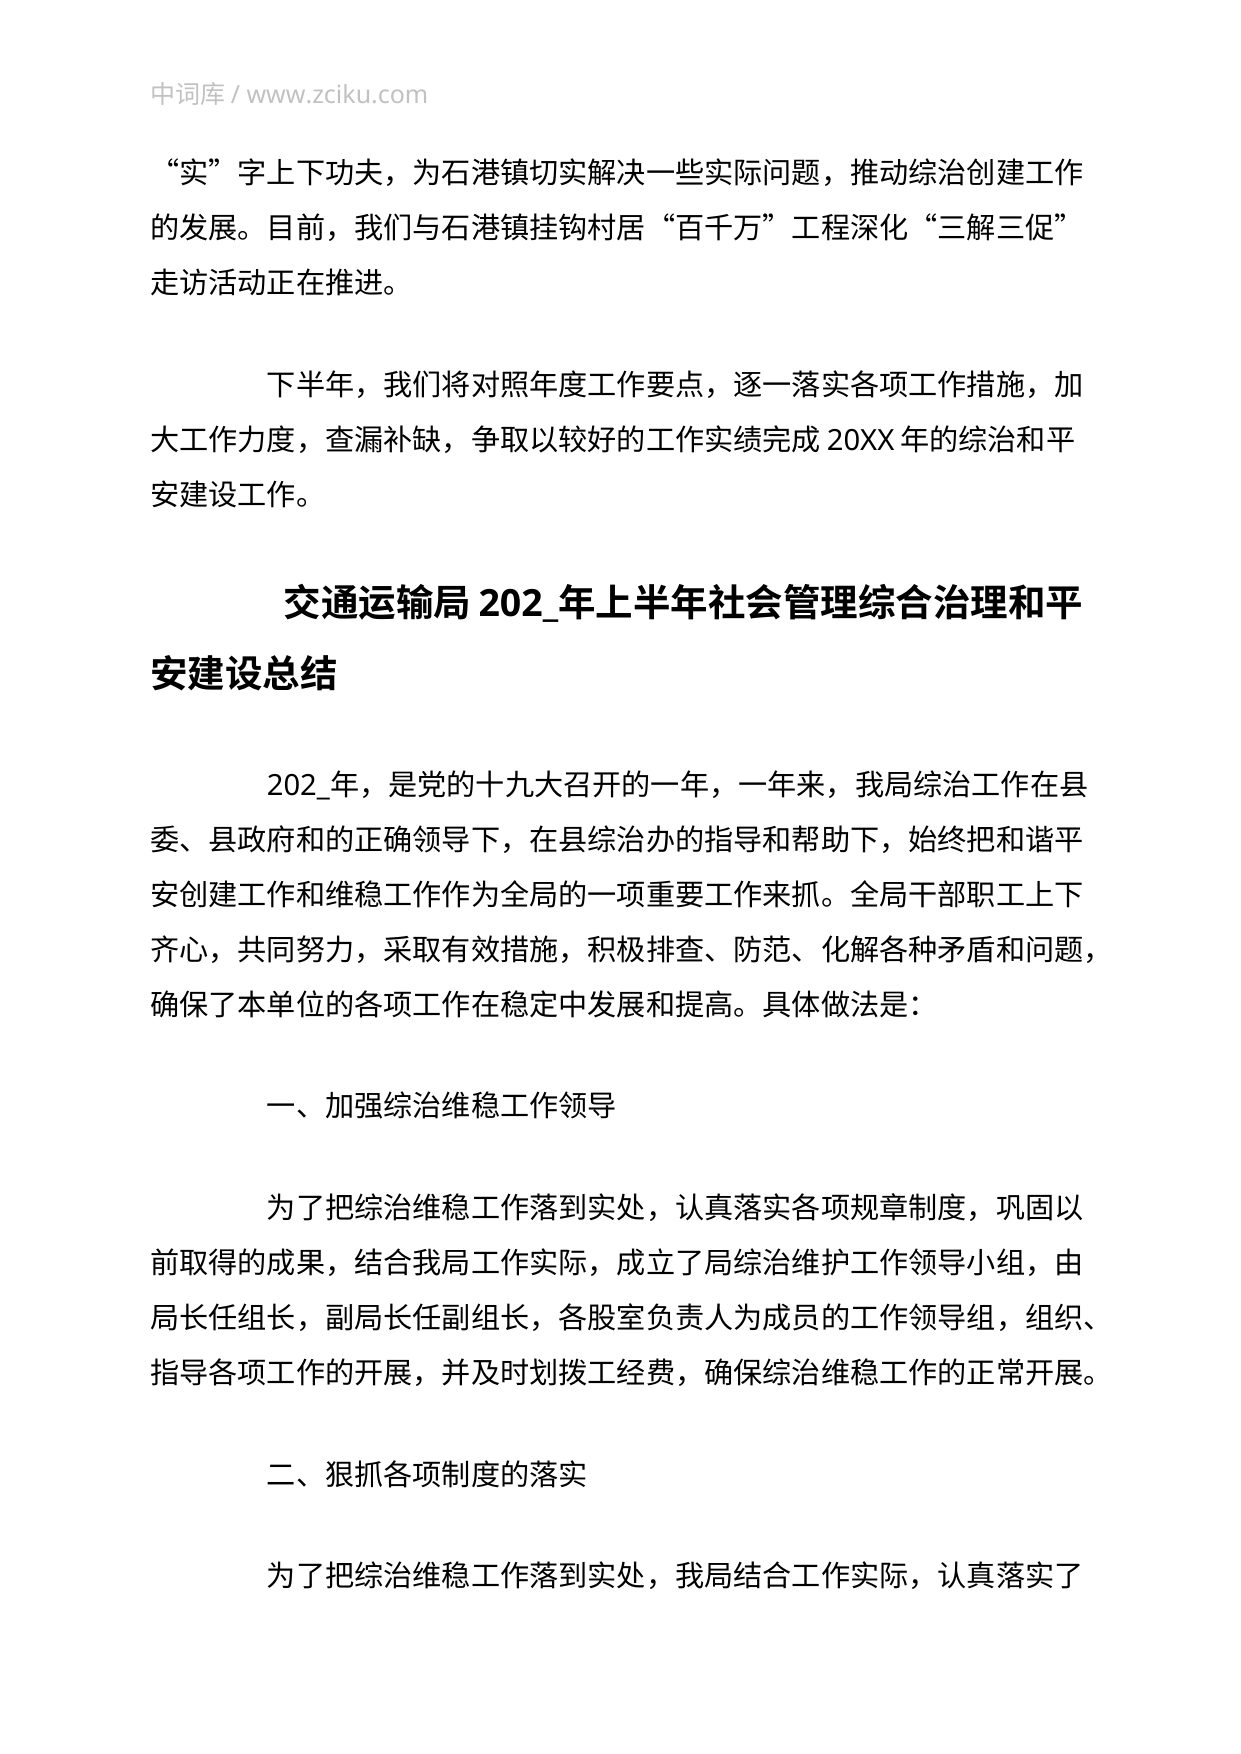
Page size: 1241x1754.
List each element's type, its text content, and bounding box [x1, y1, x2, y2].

text 交通运输局202_年上半年社会管理综合治理和平安建设总结 [150, 573, 1090, 698]
text 下半年，我们将对照年度工作要点，逐一落实各项工作措施，加大工作力度，查漏补缺，争取以较好的工作实绩完成20XX年的综治和平安建设工作。 [150, 362, 1090, 514]
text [150, 1553, 1090, 1595]
text 为了把综治维稳工作落到实处，认真落实各项规章制度，巩固以前取得的成果，结合我局工作实际，成立了局综治维护工作领导小组，由局长任组长，副局长任副组长，各股室负责人为成员的工作领导组，组织、指导各项工作的开展，并及时划拨工经费，确保综治维稳工作的正常开展。 [150, 1184, 1090, 1392]
text 202_年，是党的十九大召开的一年，一年来，我局综治工作在县委、县政府和的正确领导下，在县综治办的指导和帮助下，始终把和谐平安创建工作和维稳工作作为全局的一项重要工作来抓。全局干部职工上下齐心，共同努力，采取有效措施，积极排查、防范、化解各种矛盾和问题，确保了本单位的各项工作在稳定中发展和提高。具体做法是： [150, 761, 1090, 1023]
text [150, 150, 1090, 302]
text 一、加强综治维稳工作领导 [150, 1083, 1090, 1125]
text 二、狠抓各项制度的落实 [150, 1451, 1090, 1493]
